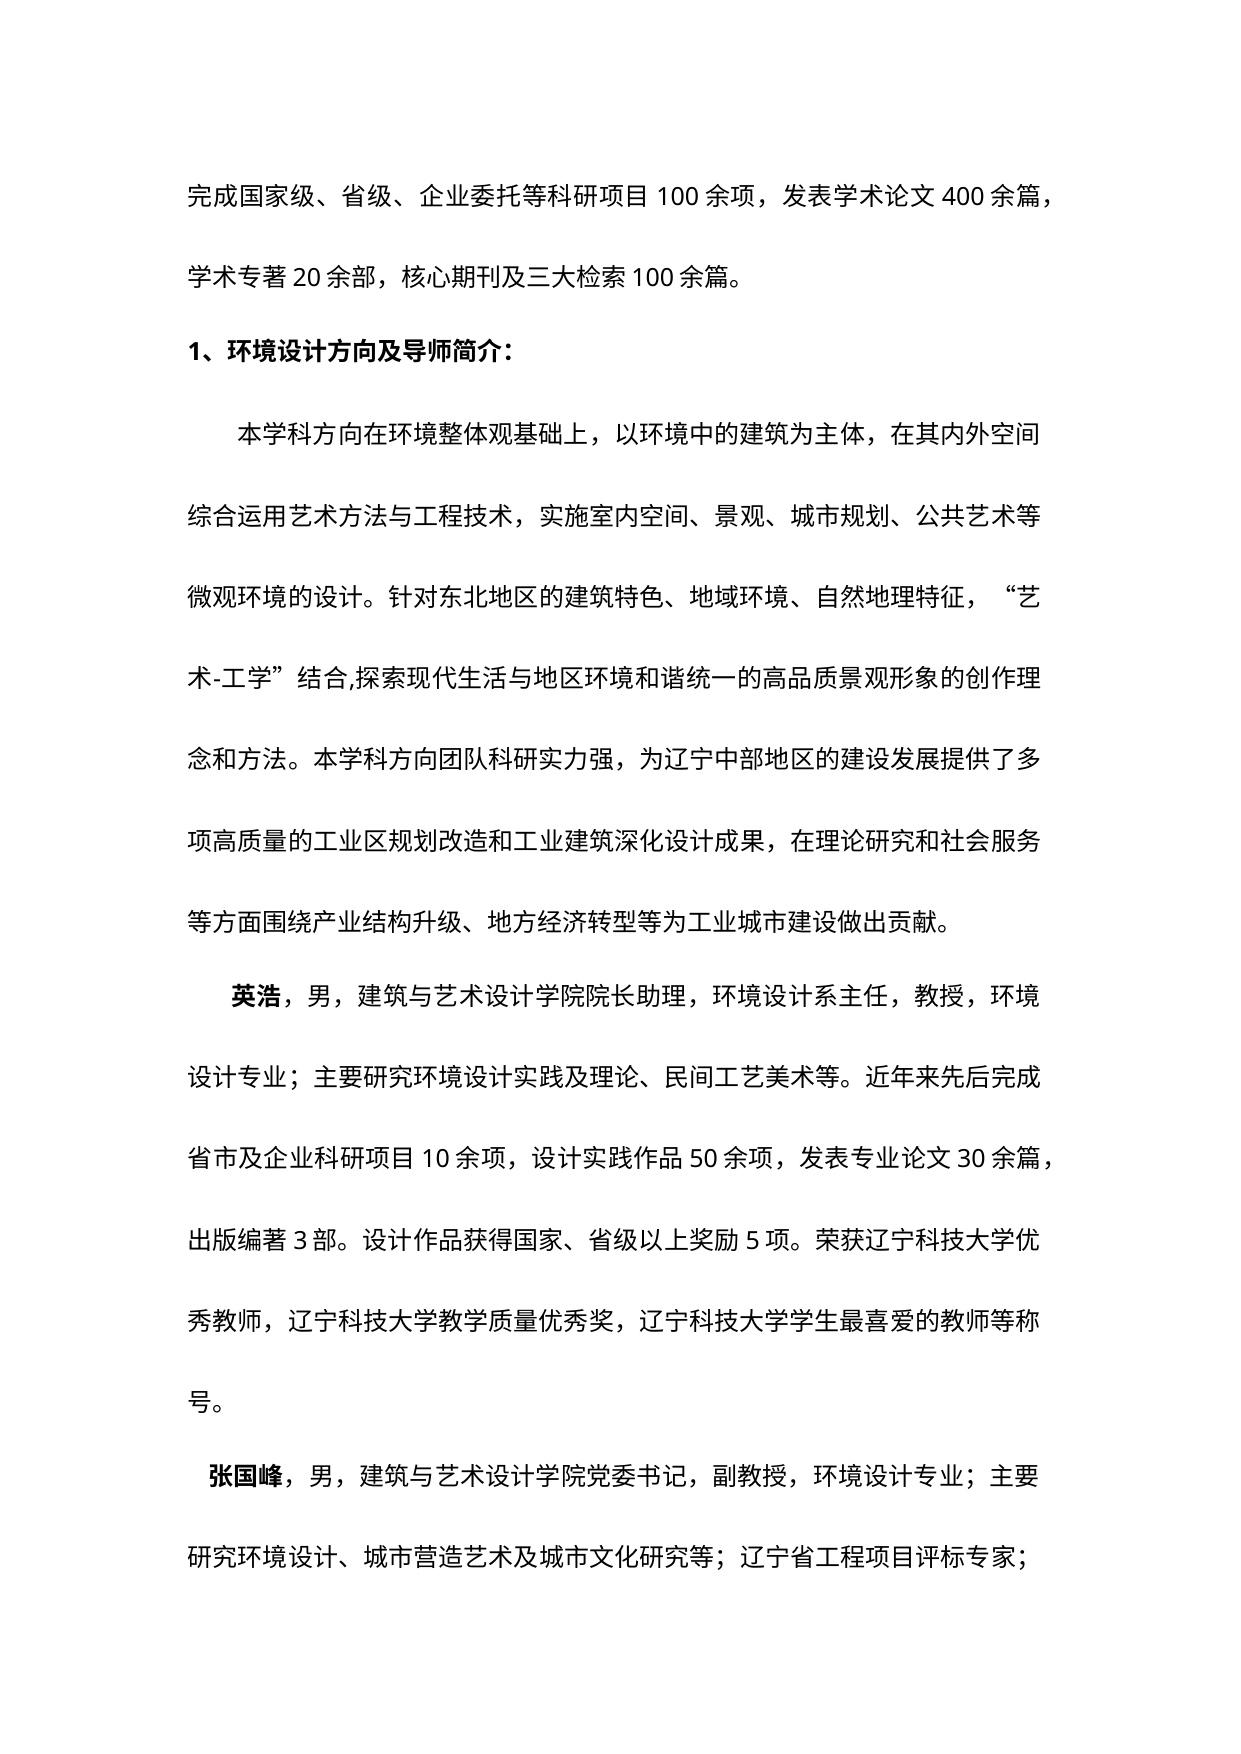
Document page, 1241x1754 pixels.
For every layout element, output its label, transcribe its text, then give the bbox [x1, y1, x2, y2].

text 1、环境设计方向及导师简介： [187, 317, 1053, 382]
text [187, 162, 1042, 308]
text 英浩，男，建筑与艺术设计学院院长助理，环境设计系主任，教授，环境设计专业；主要研究环境设计实践及理论、民间工艺美术等。近年来先后完成省市及企业科研项目10余项，设计实践作品50余项，发表专业论文30余篇，出版编著3部。设计作品获得国家、省级以上奖励5项。荣获辽宁科技大学优秀教师，辽宁科技大学教学质量优秀奖，辽宁科技大学学生最喜爱的教师等称号。 [187, 962, 1042, 1433]
text 本学科方向在环境整体观基础上，以环境中的建筑为主体，在其内外空间综合运用艺术方法与工程技术，实施室内空间、景观、城市规划、公共艺术等微观环境的设计。针对东北地区的建筑特色、地域环境、自然地理特征，“艺术-工学”结合,探索现代生活与地区环境和谐统一的高品质景观形象的创作理念和方法。本学科方向团队科研实力强，为辽宁中部地区的建设发展提供了多项高质量的工业区规划改造和工业建筑深化设计成果，在理论研究和社会服务等方面围绕产业结构升级、地方经济转型等为工业城市建设做出贡献。 [187, 400, 1042, 953]
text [187, 1442, 1042, 1588]
